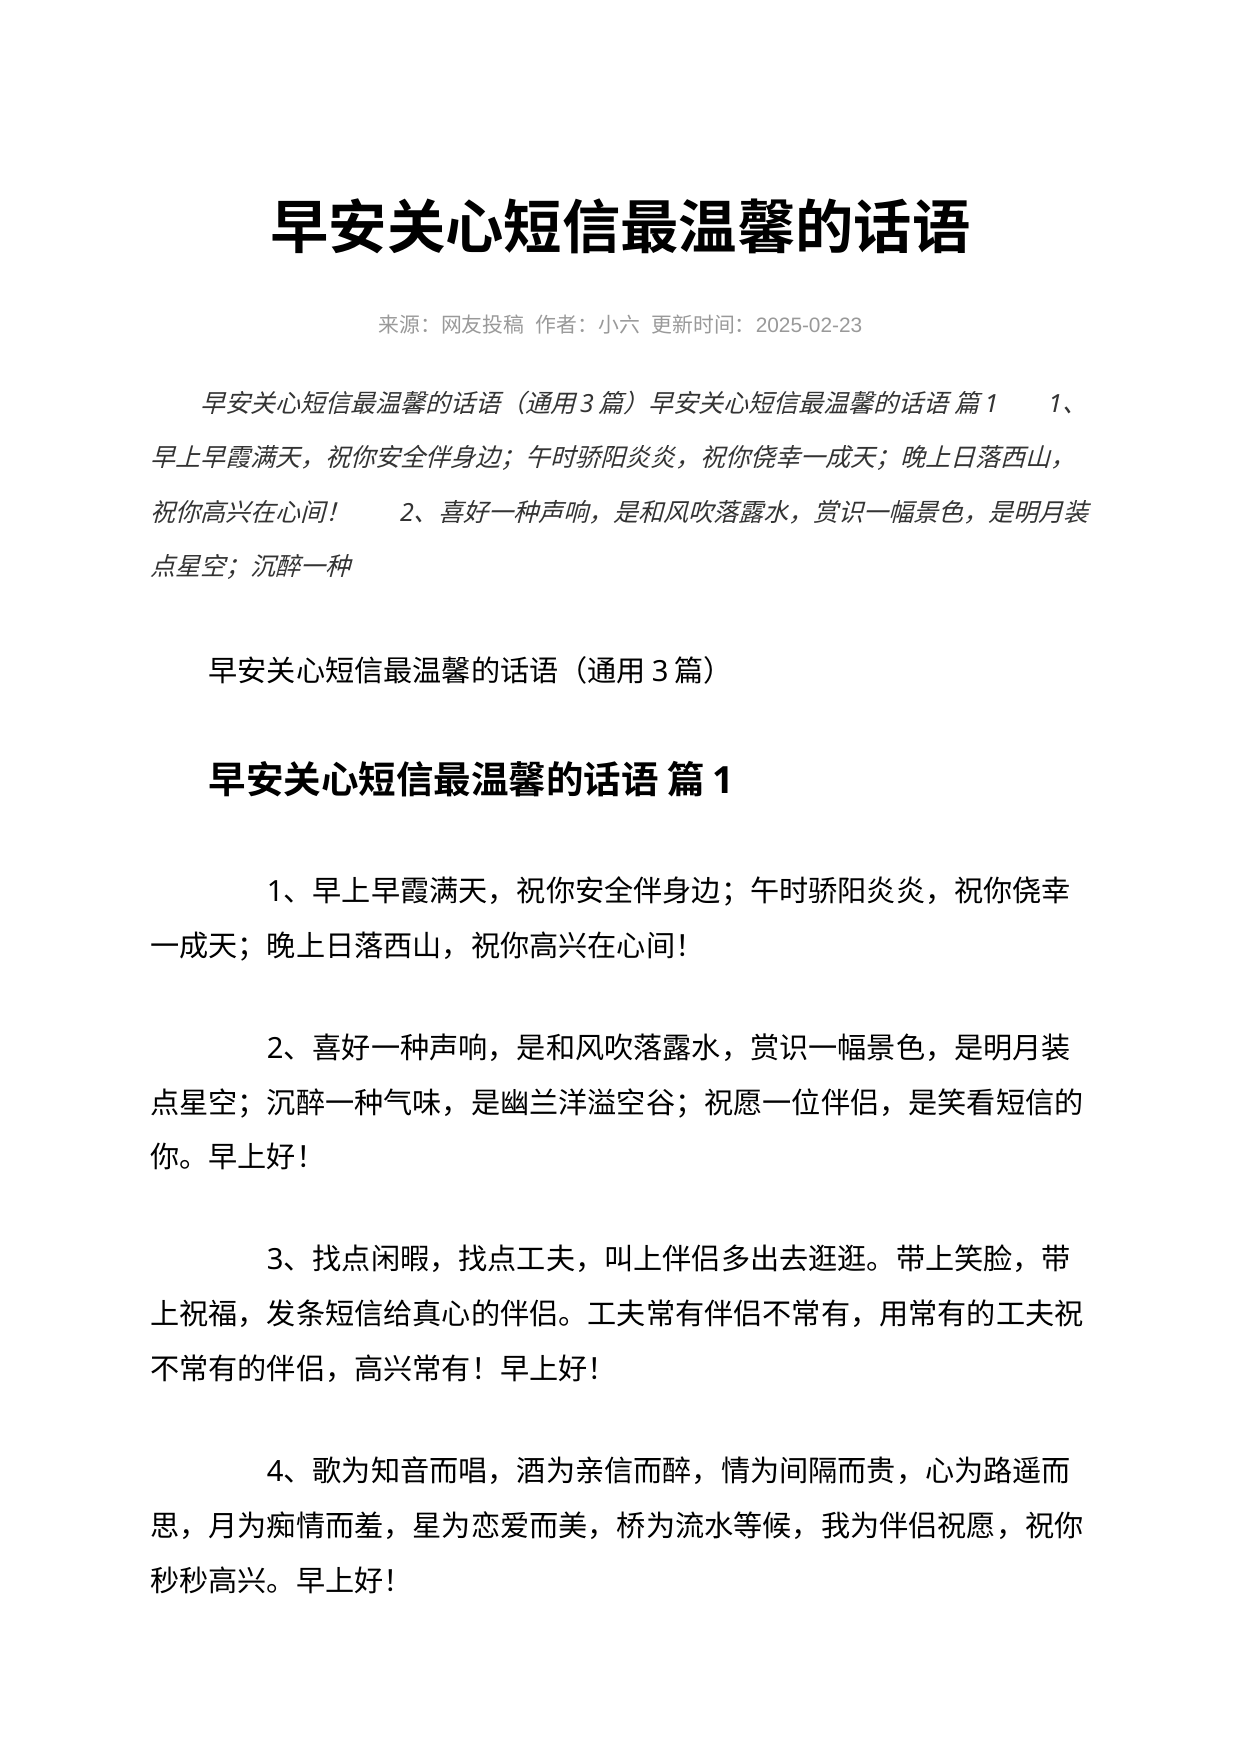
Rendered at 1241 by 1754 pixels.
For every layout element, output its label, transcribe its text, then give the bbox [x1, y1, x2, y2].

text 1、早上早霞满天，祝你安全伴身边；午时骄阳炎炎，祝你侥幸一成天；晚上日落西山，祝你高兴在心间！ [150, 867, 1090, 965]
text 3、找点闲暇，找点工夫，叫上伴侣多出去逛逛。带上笑脸，带上祝福，发条短信给真心的伴侣。工夫常有伴侣不常有，用常有的工夫祝不常有的伴侣，高兴常有！早上好！ [150, 1236, 1090, 1388]
text 早安关心短信最温馨的话语（通用3篇）早安关心短信最温馨的话语 篇1 1、早上早霞满天，祝你安全伴身边；午时骄阳炎炎，祝你侥幸一成天；晚上日落西山，祝你高兴在心间！ 2、喜好一种声响，是和风吹落露水，赏识一幅景色，是明月装点星空；沉醉一种 [150, 383, 1090, 583]
subtitle 早安关心短信最温馨的话语 [150, 181, 1090, 266]
text 早安关心短信最温馨的话语 篇1 [150, 750, 1090, 804]
text 早安关心短信最温馨的话语（通用3篇） [150, 648, 1090, 690]
text 2、喜好一种声响，是和风吹落露水，赏识一幅景色，是明月装点星空；沉醉一种气味，是幽兰洋溢空谷；祝愿一位伴侣，是笑看短信的你。早上好！ [150, 1024, 1090, 1176]
text 来源：网友投稿 作者：小六 更新时间：2025-02-23 [150, 313, 1090, 337]
text 4、歌为知音而唱，酒为亲信而醉，情为间隔而贵，心为路遥而思，月为痴情而羞，星为恋爱而美，桥为流水等候，我为伴侣祝愿，祝你秒秒高兴。早上好！ [150, 1447, 1090, 1600]
